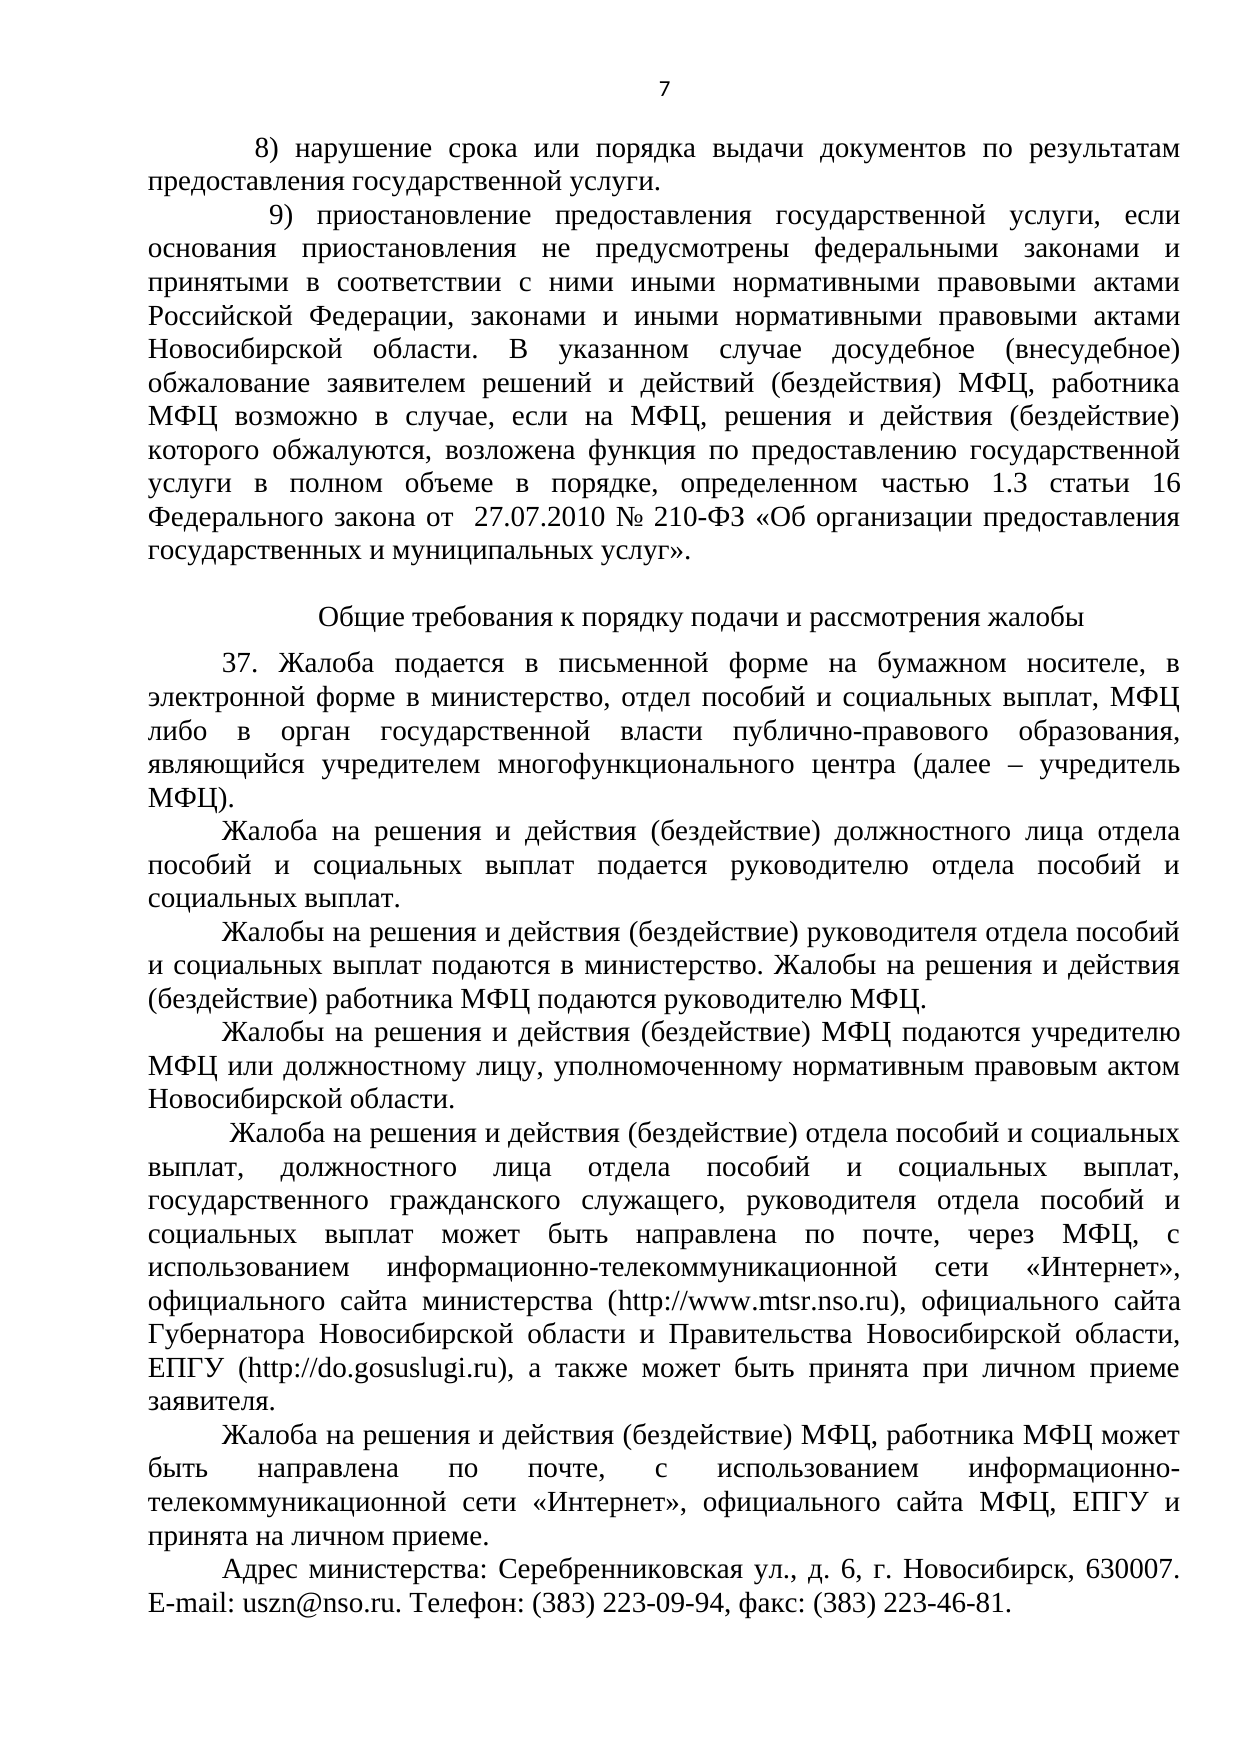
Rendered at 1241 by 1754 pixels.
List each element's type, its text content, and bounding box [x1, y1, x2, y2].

text Жалоба на решения и действия (бездействие) должностного лица отдела пособий и социальных выплат подается руководителю отдела пособий и социальных выплат. [148, 813, 1181, 914]
text Адрес министерства: Серебренниковская ул., д. 6, г. Новосибирск, 630007. E-mail: uszn@nso.ru. Телефон: (383) 223-09-94, факс: (383) 223-46-81. [148, 1551, 1181, 1618]
text Жалоба на решения и действия (бездействие) МФЦ, работника МФЦ может быть направлена по почте, с использованием информационно-телекоммуникационной сети «Интернет», официального сайта МФЦ, ЕПГУ и принята на личном приеме. [148, 1417, 1181, 1551]
text Жалобы на решения и действия (бездействие) МФЦ подаются учредителю МФЦ или должностному лицу, уполномоченному нормативным правовым актом Новосибирской области. [148, 1014, 1181, 1115]
text Жалобы на решения и действия (бездействие) руководителя отдела пособий и социальных выплат подаются в министерство. Жалобы на решения и действия (бездействие) работника МФЦ подаются руководителю МФЦ. [148, 914, 1181, 1014]
text Жалоба на решения и действия (бездействие) отдела пособий и социальных выплат, должностного лица отдела пособий и социальных выплат, государственного гражданского служащего, руководителя отдела пособий и социальных выплат может быть направлена по почте, через МФЦ, с использованием информационно-телекоммуникационной сети «Интернет», официального сайта министерства (http://www.mtsr.nso.ru), официального сайта Губернатора Новосибирской области и Правительства Новосибирской области, ЕПГУ (http://do.gosuslugi.ru), а также может быть принята при личном приеме заявителя. [148, 1115, 1181, 1417]
text 37. Жалоба подается в письменной форме на бумажном носителе, в электронной форме в министерство, отдел пособий и социальных выплат, МФЦ либо в орган государственной власти публично-правового образования, являющийся учредителем многофункционального центра (далее – учредитель МФЦ). [148, 646, 1181, 813]
text 9) приостановление предоставления государственной услуги, если основания приостановления не предусмотрены федеральными законами и принятыми в соответствии с ними иными нормативными правовыми актами Российской Федерации, законами и иными нормативными правовыми актами Новосибирской области. В указанном случае досудебное (внесудебное) обжалование заявителем решений и действий (бездействия) МФЦ, работника МФЦ возможно в случае, если на МФЦ, решения и действия (бездействие) которого обжалуются, возложена функция по предоставлению государственной услуги в полном объеме в порядке, определенном частью 1.3 статьи 16 Федерального закона от 27.07.2010 № 210-ФЗ «Об организации предоставления государственных и муниципальных услуг». [148, 197, 1181, 566]
text Общие требования к порядку подачи и рассмотрения жалобы [148, 599, 1181, 633]
text 8) нарушение срока или порядка выдачи документов по результатам предоставления государственной услуги. [148, 130, 1181, 197]
